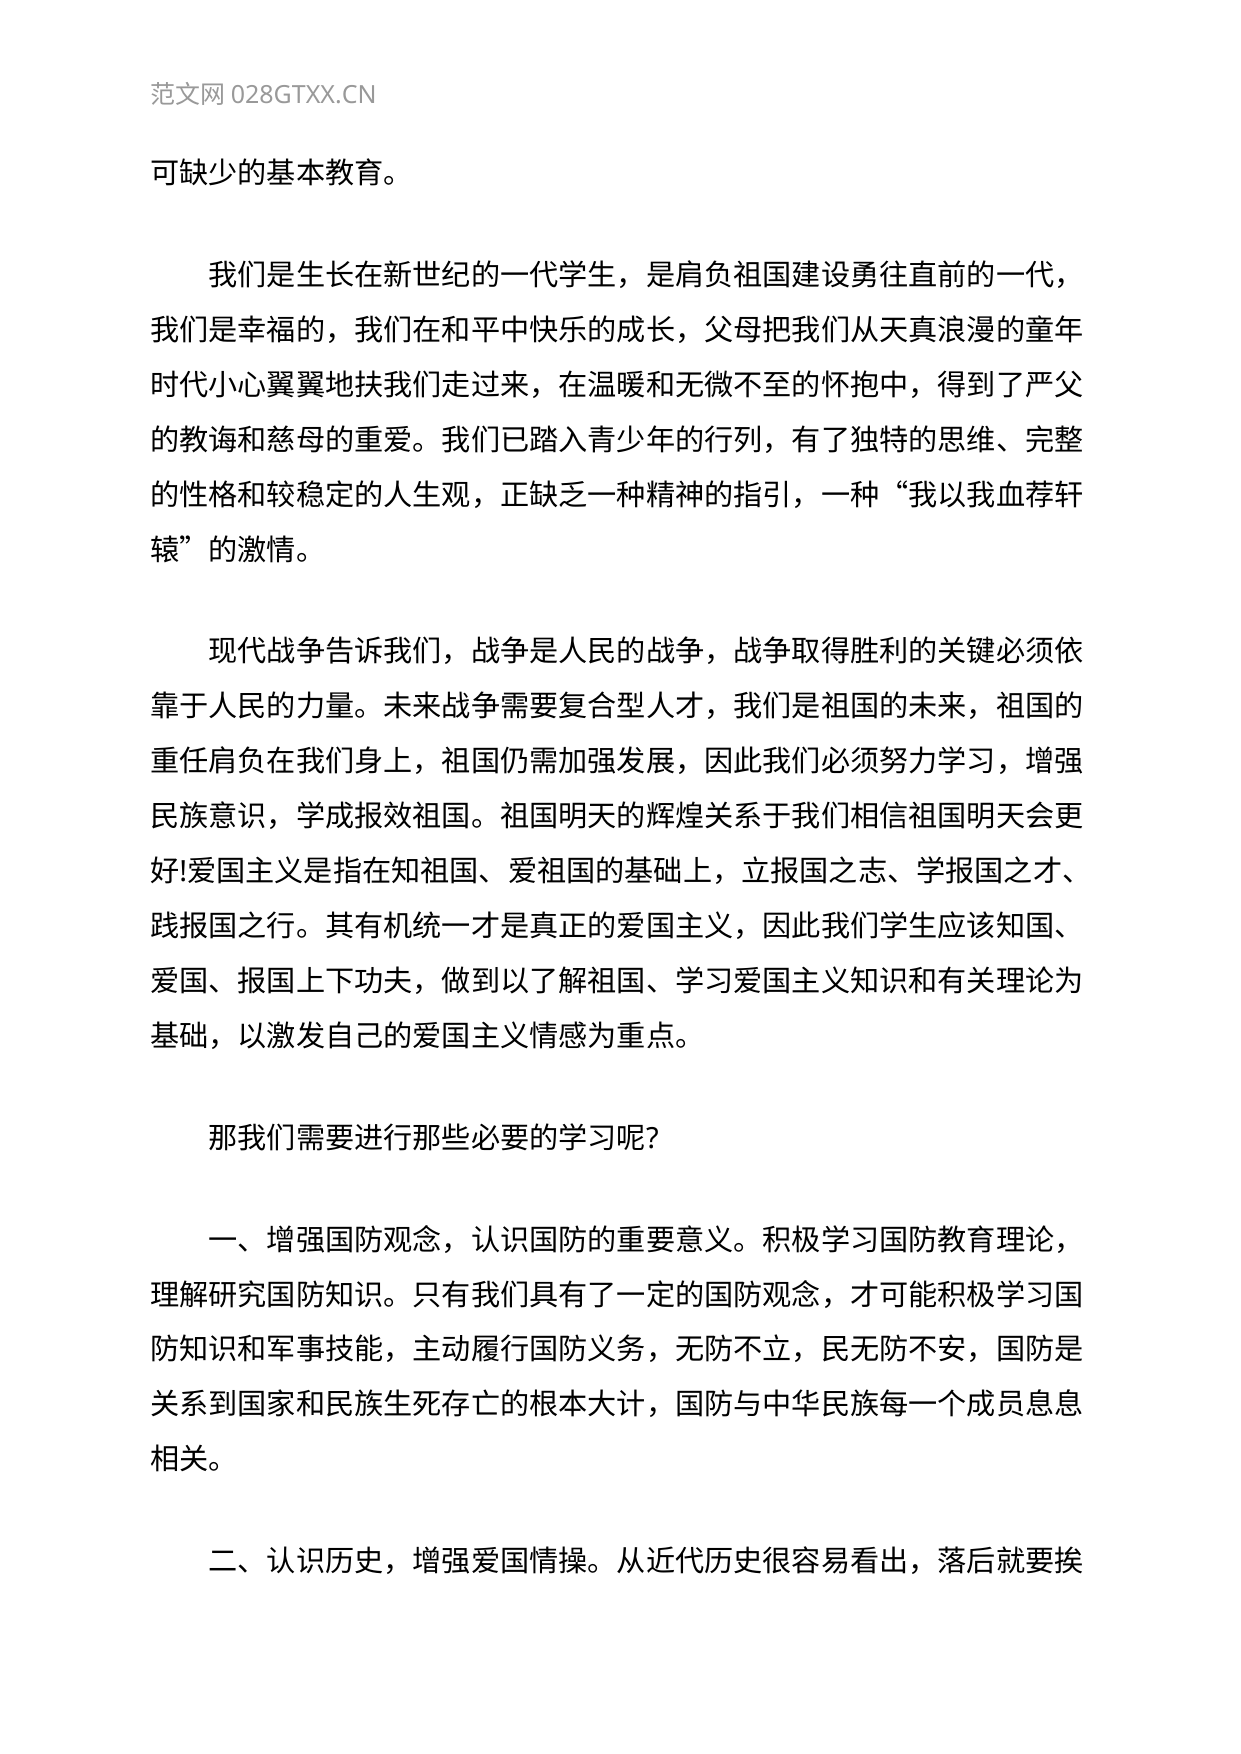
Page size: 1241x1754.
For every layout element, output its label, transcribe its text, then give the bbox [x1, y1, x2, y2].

text 现代战争告诉我们，战争是人民的战争，战争取得胜利的关键必须依靠于人民的力量。未来战争需要复合型人才，我们是祖国的未来，祖国的重任肩负在我们身上，祖国仍需加强发展，因此我们必须努力学习，增强民族意识，学成报效祖国。祖国明天的辉煌关系于我们相信祖国明天会更好!爱国主义是指在知祖国、爱祖国的基础上，立报国之志、学报国之才、践报国之行。其有机统一才是真正的爱国主义，因此我们学生应该知国、爱国、报国上下功夫，做到以了解祖国、学习爱国主义知识和有关理论为基础，以激发自己的爱国主义情感为重点。 [150, 628, 1090, 1055]
text 我们是生长在新世纪的一代学生，是肩负祖国建设勇往直前的一代，我们是幸福的，我们在和平中快乐的成长，父母把我们从天真浪漫的童年时代小心翼翼地扶我们走过来，在温暖和无微不至的怀抱中，得到了严父的教诲和慈母的重爱。我们已踏入青少年的行列，有了独特的思维、完整的性格和较稳定的人生观，正缺乏一种精神的指引，一种“我以我血荐轩辕”的激情。 [150, 252, 1090, 568]
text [150, 1537, 1090, 1580]
text 一、增强国防观念，认识国防的重要意义。积极学习国防教育理论，理解研究国防知识。只有我们具有了一定的国防观念，才可能积极学习国防知识和军事技能，主动履行国防义务，无防不立，民无防不安，国防是关系到国家和民族生死存亡的根本大计，国防与中华民族每一个成员息息相关。 [150, 1216, 1090, 1478]
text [150, 150, 1090, 192]
text 那我们需要进行那些必要的学习呢? [150, 1114, 1090, 1157]
